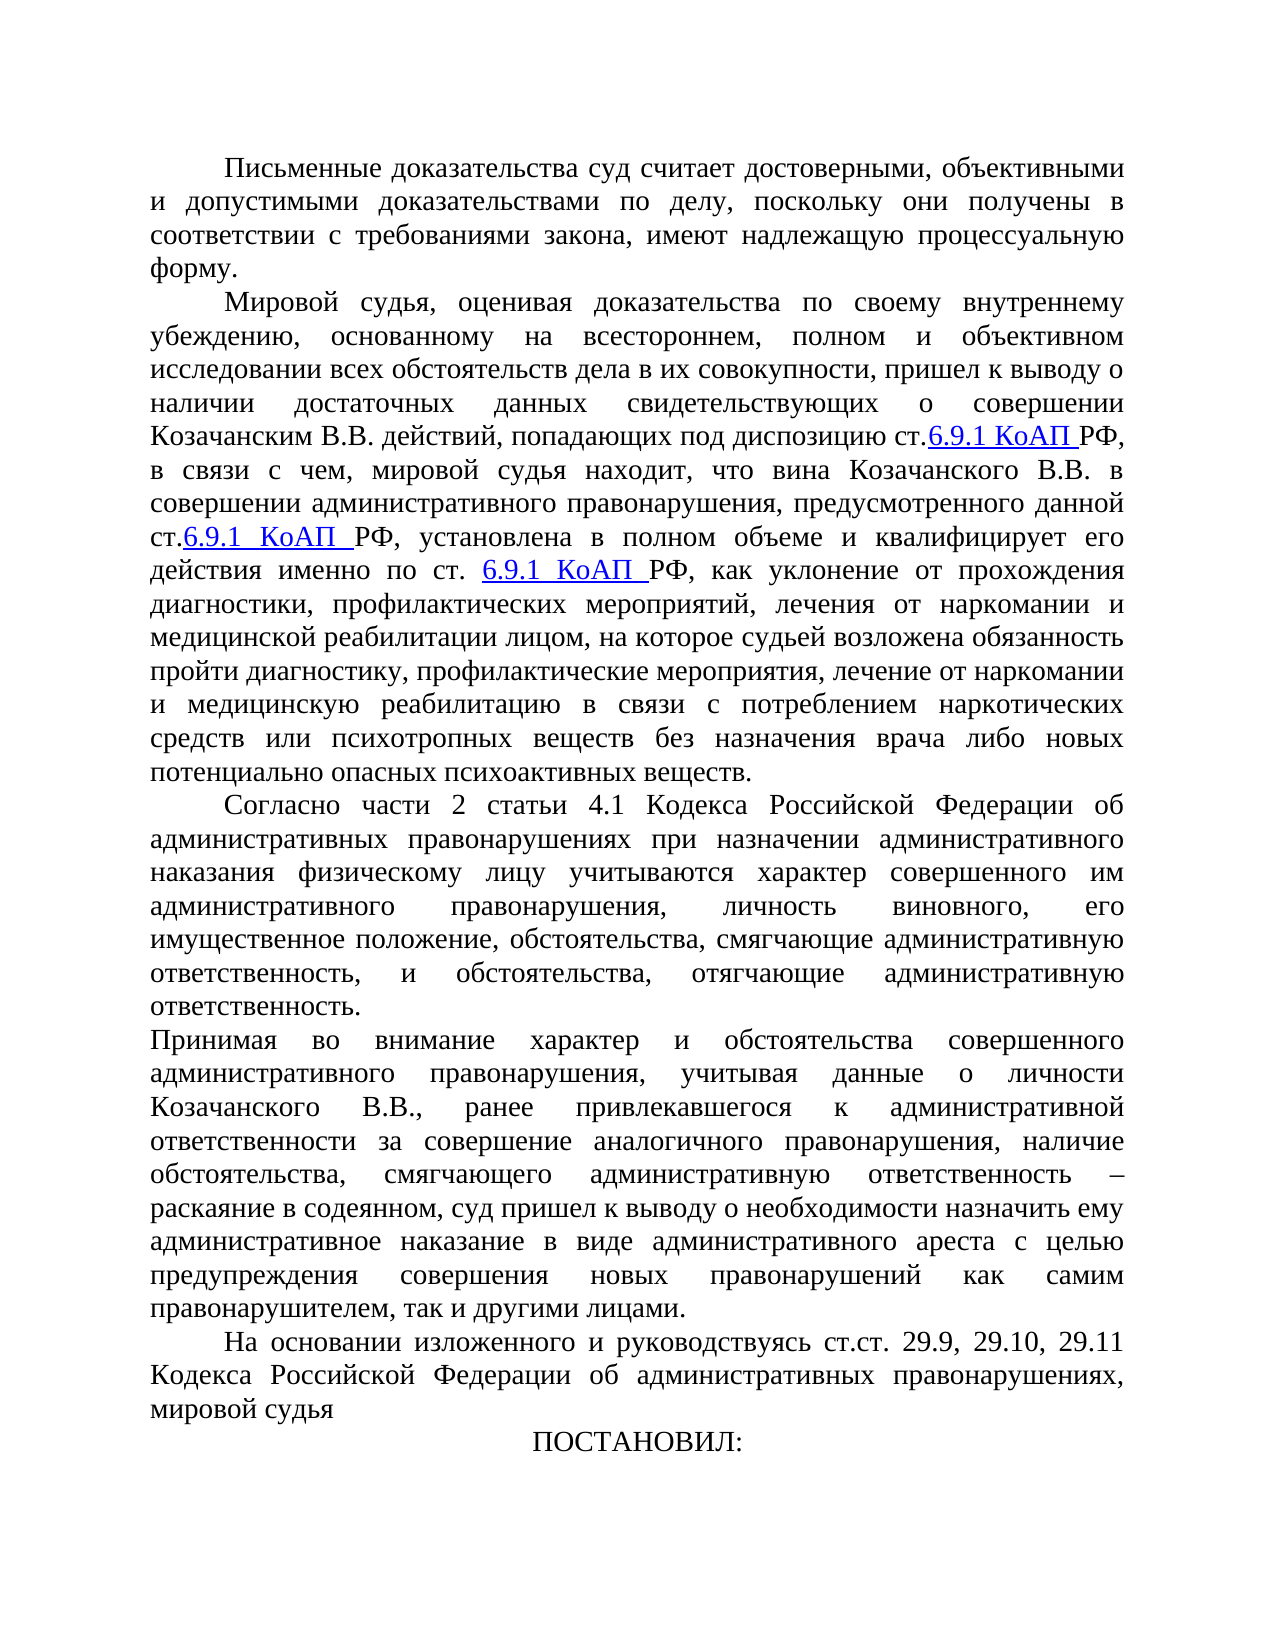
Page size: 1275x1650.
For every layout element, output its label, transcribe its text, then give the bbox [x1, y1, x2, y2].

text Мировой судья, оценивая доказательства по своему внутреннему убеждению, основанному на всестороннем, полном и объективном исследовании всех обстоятельств дела в их совокупности, пришел к выводу о наличии достаточных данных свидетельствующих о совершении Козачанским В.В. действий, попадающих под диспозицию ст.6.9.1 КоАП РФ, в связи с чем, мировой судья находит, что вина Козачанского В.В. в совершении административного правонарушения, предусмотренного данной ст.6.9.1 КоАП РФ, установлена в полном объеме и квалифицирует его действия именно по ст. 6.9.1 КоАП РФ, как уклонение от прохождения диагностики, профилактических мероприятий, лечения от наркомании и медицинской реабилитации лицом, на которое судьей возложена обязанность пройти диагностику, профилактические мероприятия, лечение от наркомании и медицинскую реабилитацию в связи с потреблением наркотических средств или психотропных веществ без назначения врача либо новых потенциально опасных психоактивных веществ. [150, 284, 1125, 787]
text На основании изложенного и руководствуясь ст.ст. 29.9, 29.10, 29.11 Кодекса Российской Федерации об административных правонарушениях, мировой судья [150, 1324, 1125, 1424]
text ПОСТАНОВИЛ: [150, 1424, 1125, 1458]
text Принимая во внимание характер и обстоятельства совершенного административного правонарушения, учитывая данные о личности Козачанского В.В., ранее привлекавшегося к административной ответственности за совершение аналогичного правонарушения, наличие обстоятельства, смягчающего административную ответственность – раскаяние в содеянном, суд пришел к выводу о необходимости назначить ему административное наказание в виде административного ареста с целью предупреждения совершения новых правонарушений как самим правонарушителем, так и другими лицами. [150, 1022, 1125, 1324]
text Согласно части 2 статьи 4.1 Кодекса Российской Федерации об административных правонарушениях при назначении административного наказания физическому лицу учитываются характер совершенного им административного правонарушения, личность виновного, его имущественное положение, обстоятельства, смягчающие административную ответственность, и обстоятельства, отягчающие административную ответственность. [150, 787, 1125, 1022]
text Письменные доказательства суд считает достоверными, объективными и допустимыми доказательствами по делу, поскольку они получены в соответствии с требованиями закона, имеют надлежащую процессуальную форму. [150, 150, 1125, 284]
